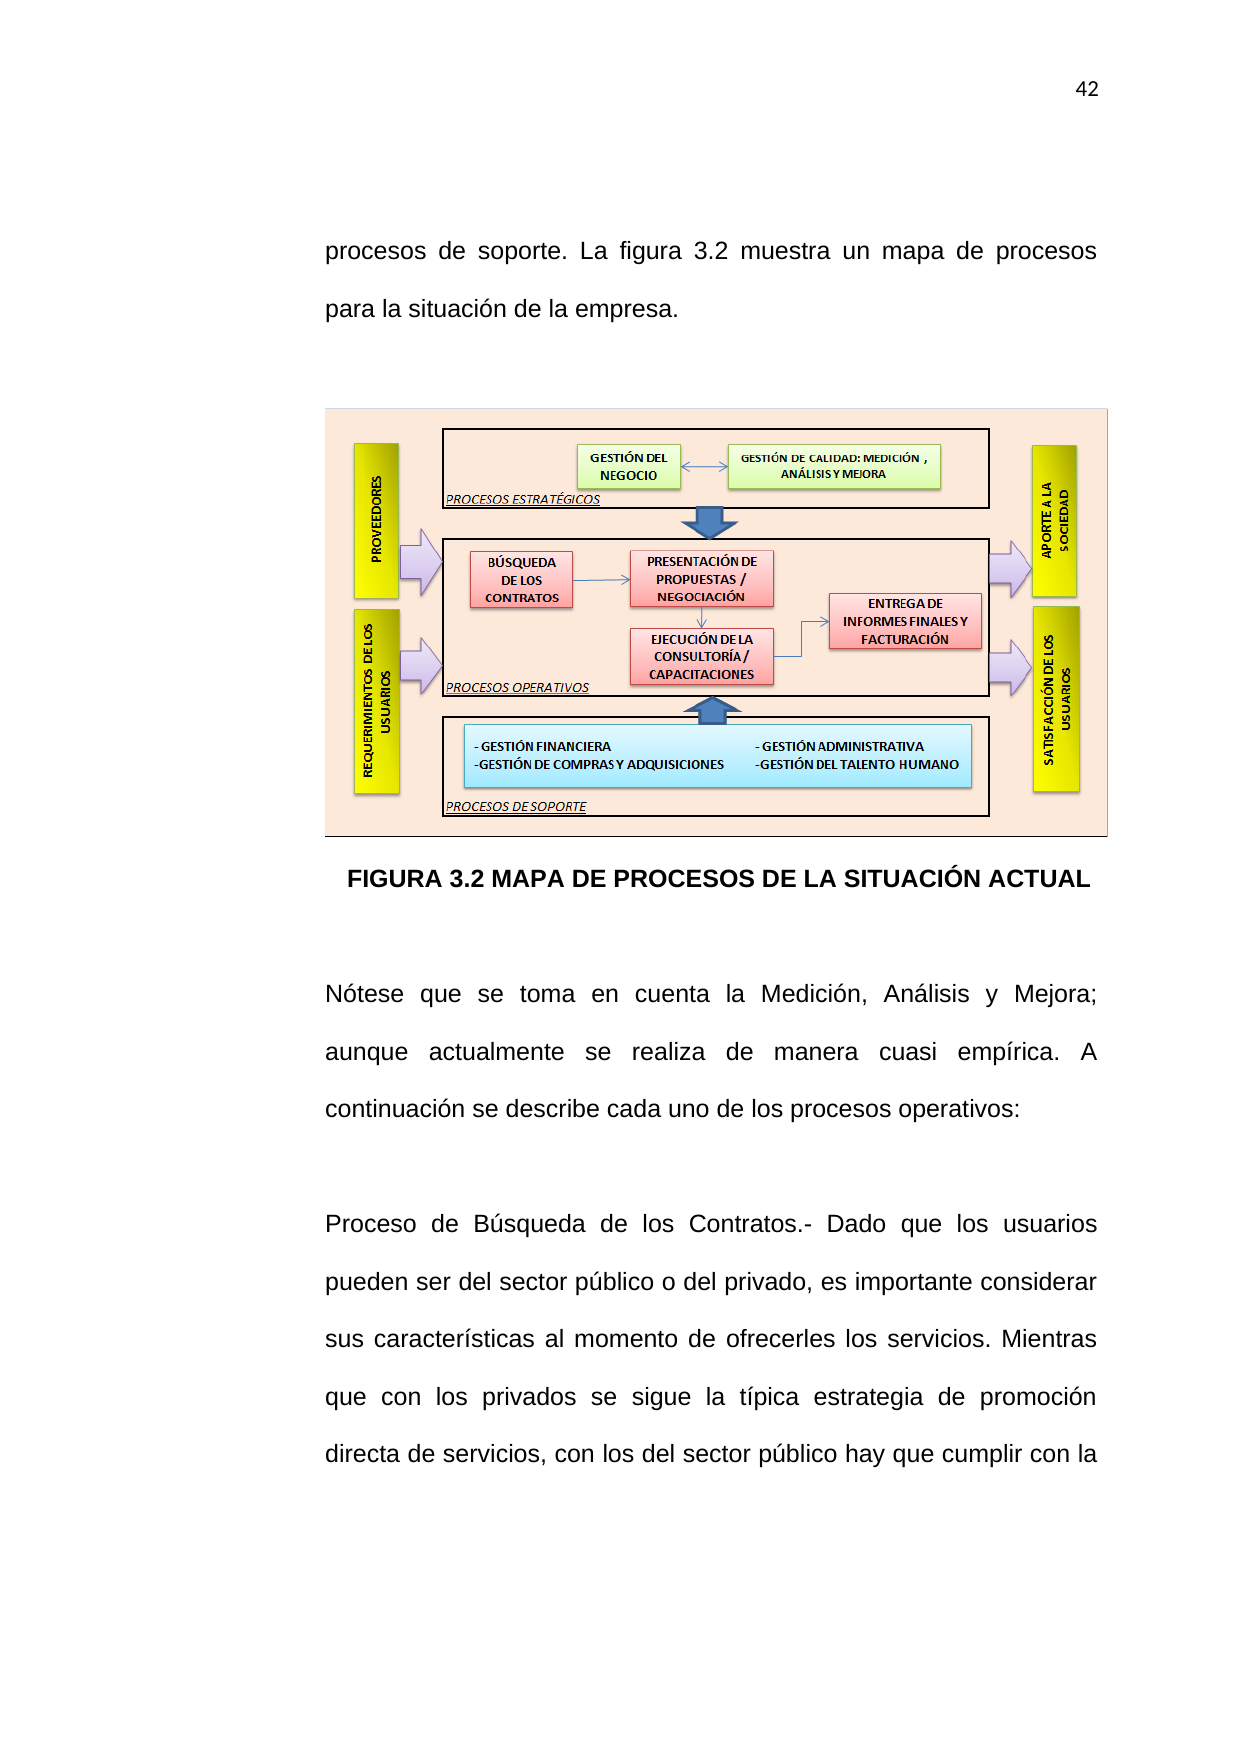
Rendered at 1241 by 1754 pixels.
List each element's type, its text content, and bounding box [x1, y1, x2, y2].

text FIGURA 3.2 MAPA DE PROCESOS DE LA SITUACIÓN ACTUAL [236, 864, 1098, 893]
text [281, 236, 1098, 322]
text Nótese que se toma en cuenta la Medición, Análisis y Mejora; aunque actualmente se realiza de manera cuasi empírica. A continuación se describe cada uno de los procesos operativos: [325, 979, 1098, 1123]
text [325, 1209, 1098, 1468]
picture [325, 408, 1108, 837]
